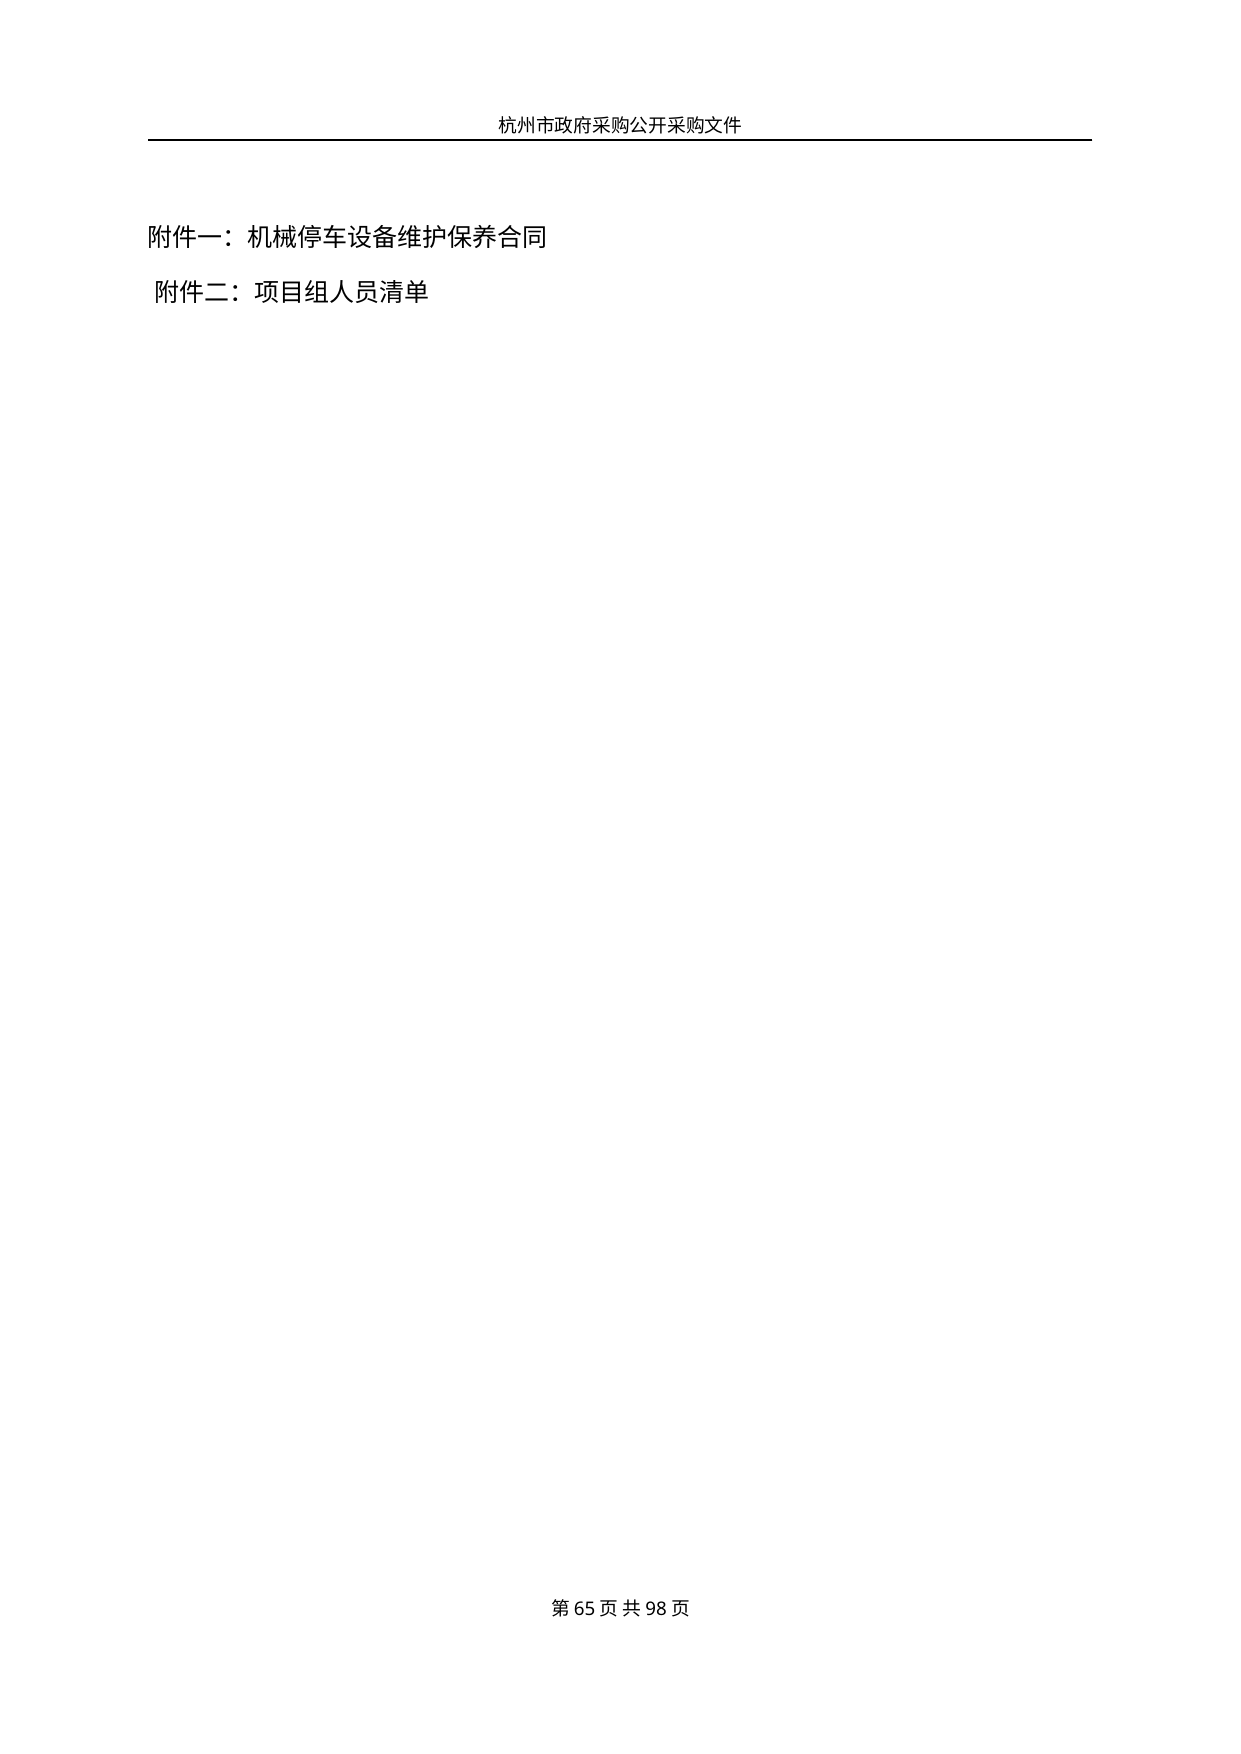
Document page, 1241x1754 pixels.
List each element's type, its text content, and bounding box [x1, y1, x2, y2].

text 附件二：项目组人员清单 [104, 272, 1136, 308]
text 附件一：机械停车设备维护保养合同 [148, 218, 1092, 254]
